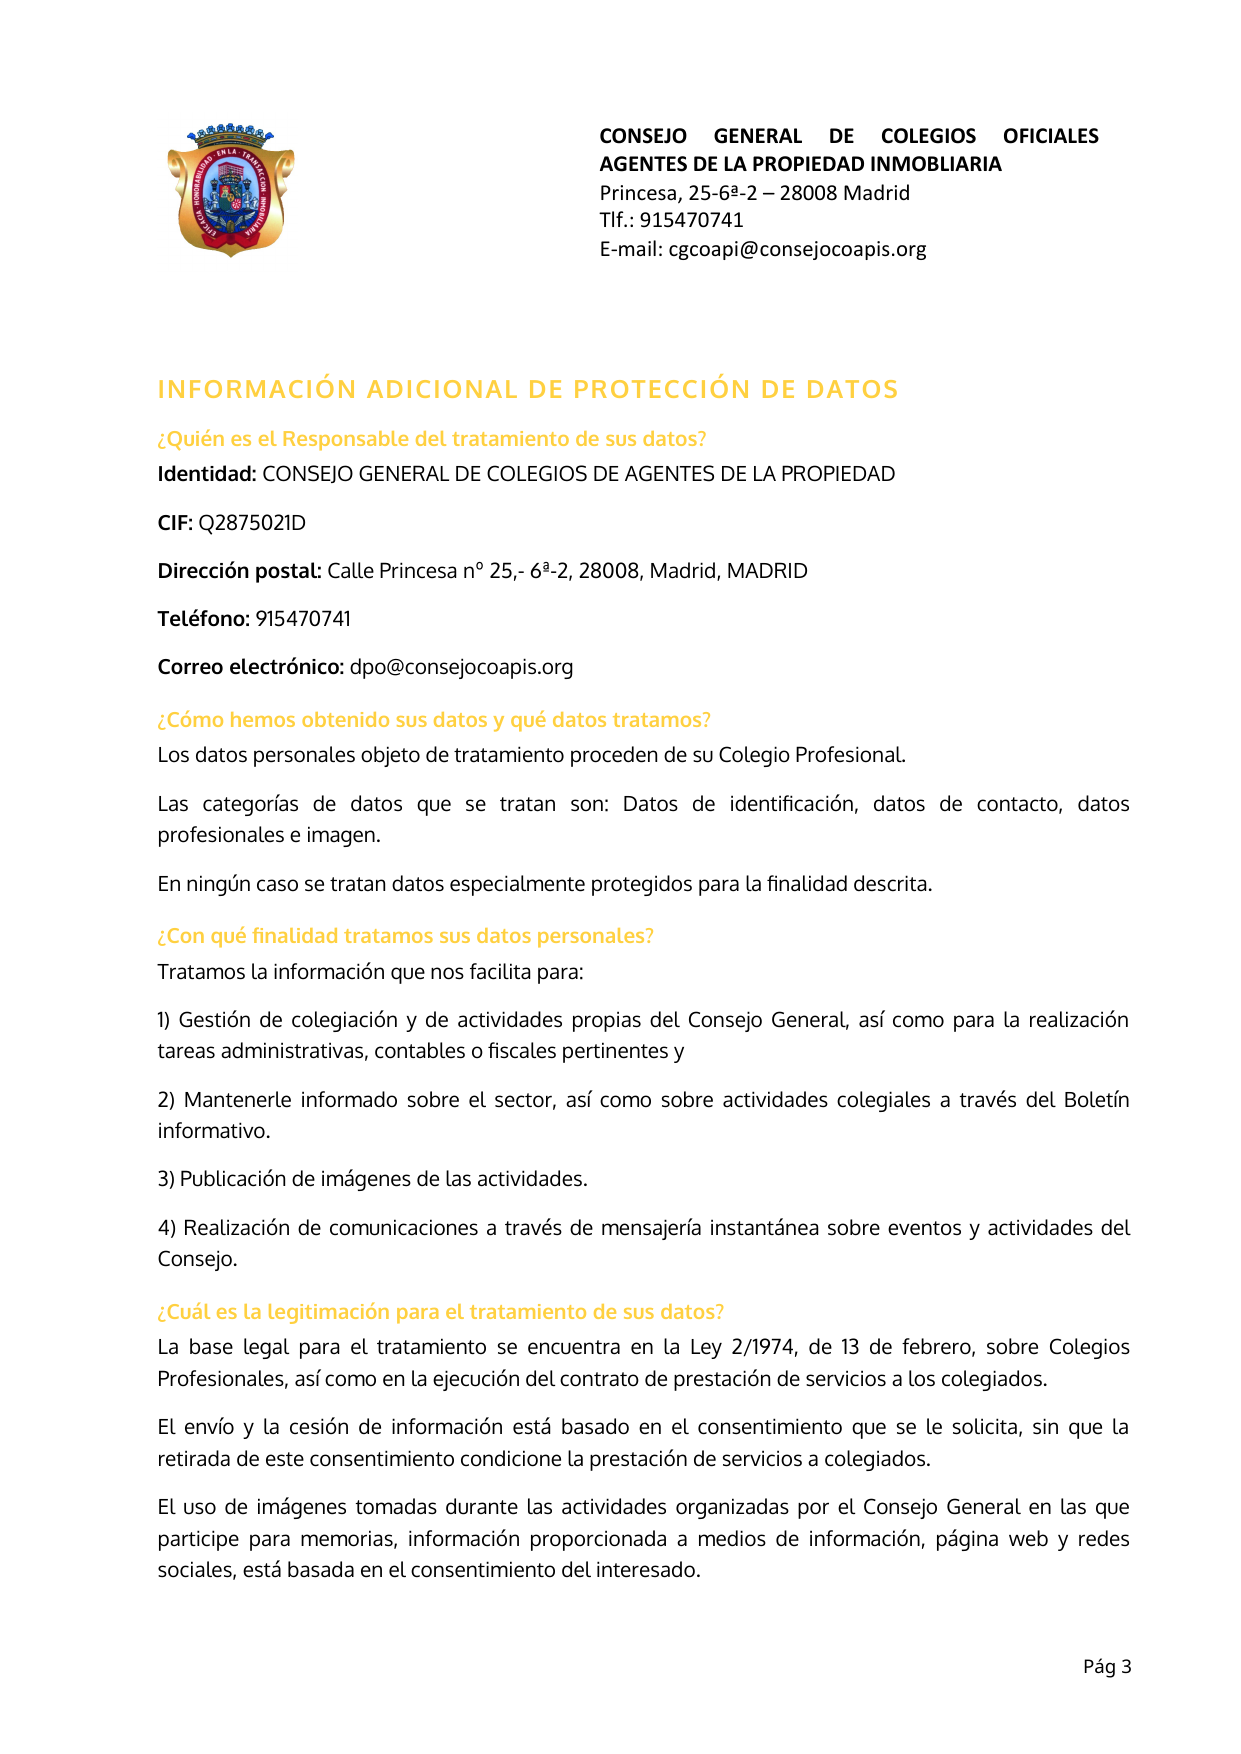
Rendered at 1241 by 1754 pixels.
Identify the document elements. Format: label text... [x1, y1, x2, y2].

text El envío y la cesión de información está basado en el consentimiento que se le solicita, sin que la retirada de este consentimiento condicione la prestación de servicios a colegiados. [157, 1413, 1132, 1471]
text 2) Mantenerle informado sobre el sector, así como sobre actividades colegiales a través del Boletín informativo. [157, 1086, 1132, 1144]
text En ningún caso se tratan datos especialmente protegidos para la finalidad descrita. [157, 869, 1132, 896]
text 4) Realización de comunicaciones a través de mensajería instantánea sobre eventos y actividades del Consejo. [157, 1214, 1132, 1272]
text CIF: Q2875021D [157, 509, 1132, 535]
text La base legal para el tratamiento se encuentra en la Ley 2/1974, de 13 de febrero, sobre Colegios Profesionales, así como en la ejecución del contrato de prestación de servicios a los colegiados. [157, 1333, 1132, 1391]
text Dirección postal: Calle Princesa nº 25,- 6ª-2, 28008, Madrid, MADRID [157, 557, 1132, 583]
text 1) Gestión de colegiación y de actividades propias del Consejo General, así como para la realización tareas administrativas, contables o fiscales pertinentes y [157, 1006, 1132, 1064]
text Teléfono: 915470741 [157, 605, 1132, 632]
subtitle ¿Cuál es la legitimación para el tratamiento de sus datos? [157, 1298, 1132, 1324]
subtitle ¿Con qué finalidad tratamos sus datos personales? [157, 922, 1132, 948]
subtitle ¿Cómo hemos obtenido sus datos y qué datos tratamos? [157, 706, 1132, 732]
text Las categorías de datos que se tratan son: Datos de identificación, datos de contacto, datos profesionales e imagen. [157, 790, 1132, 848]
subtitle ¿Quién es el Responsable del tratamiento de sus datos? [157, 425, 1132, 451]
subtitle INFORMACIÓN ADICIONAL DE PROTECCIÓN DE DATOS [157, 372, 1132, 404]
text Tratamos la información que nos facilita para: [157, 958, 1132, 984]
text 3) Publicación de imágenes de las actividades. [157, 1166, 1132, 1192]
text Correo electrónico: dpo@consejocoapis.org [157, 653, 1132, 680]
text Los datos personales objeto de tratamiento proceden de su Colegio Profesional. [157, 742, 1132, 768]
picture [157, 112, 299, 272]
text El uso de imágenes tomadas durante las actividades organizadas por el Consejo General en las que participe para memorias, información proporcionada a medios de información, página web y redes sociales, está basada en el consentimiento del interesado. [157, 1493, 1132, 1582]
text Identidad: CONSEJO GENERAL DE COLEGIOS DE AGENTES DE LA PROPIEDAD [157, 461, 1132, 487]
